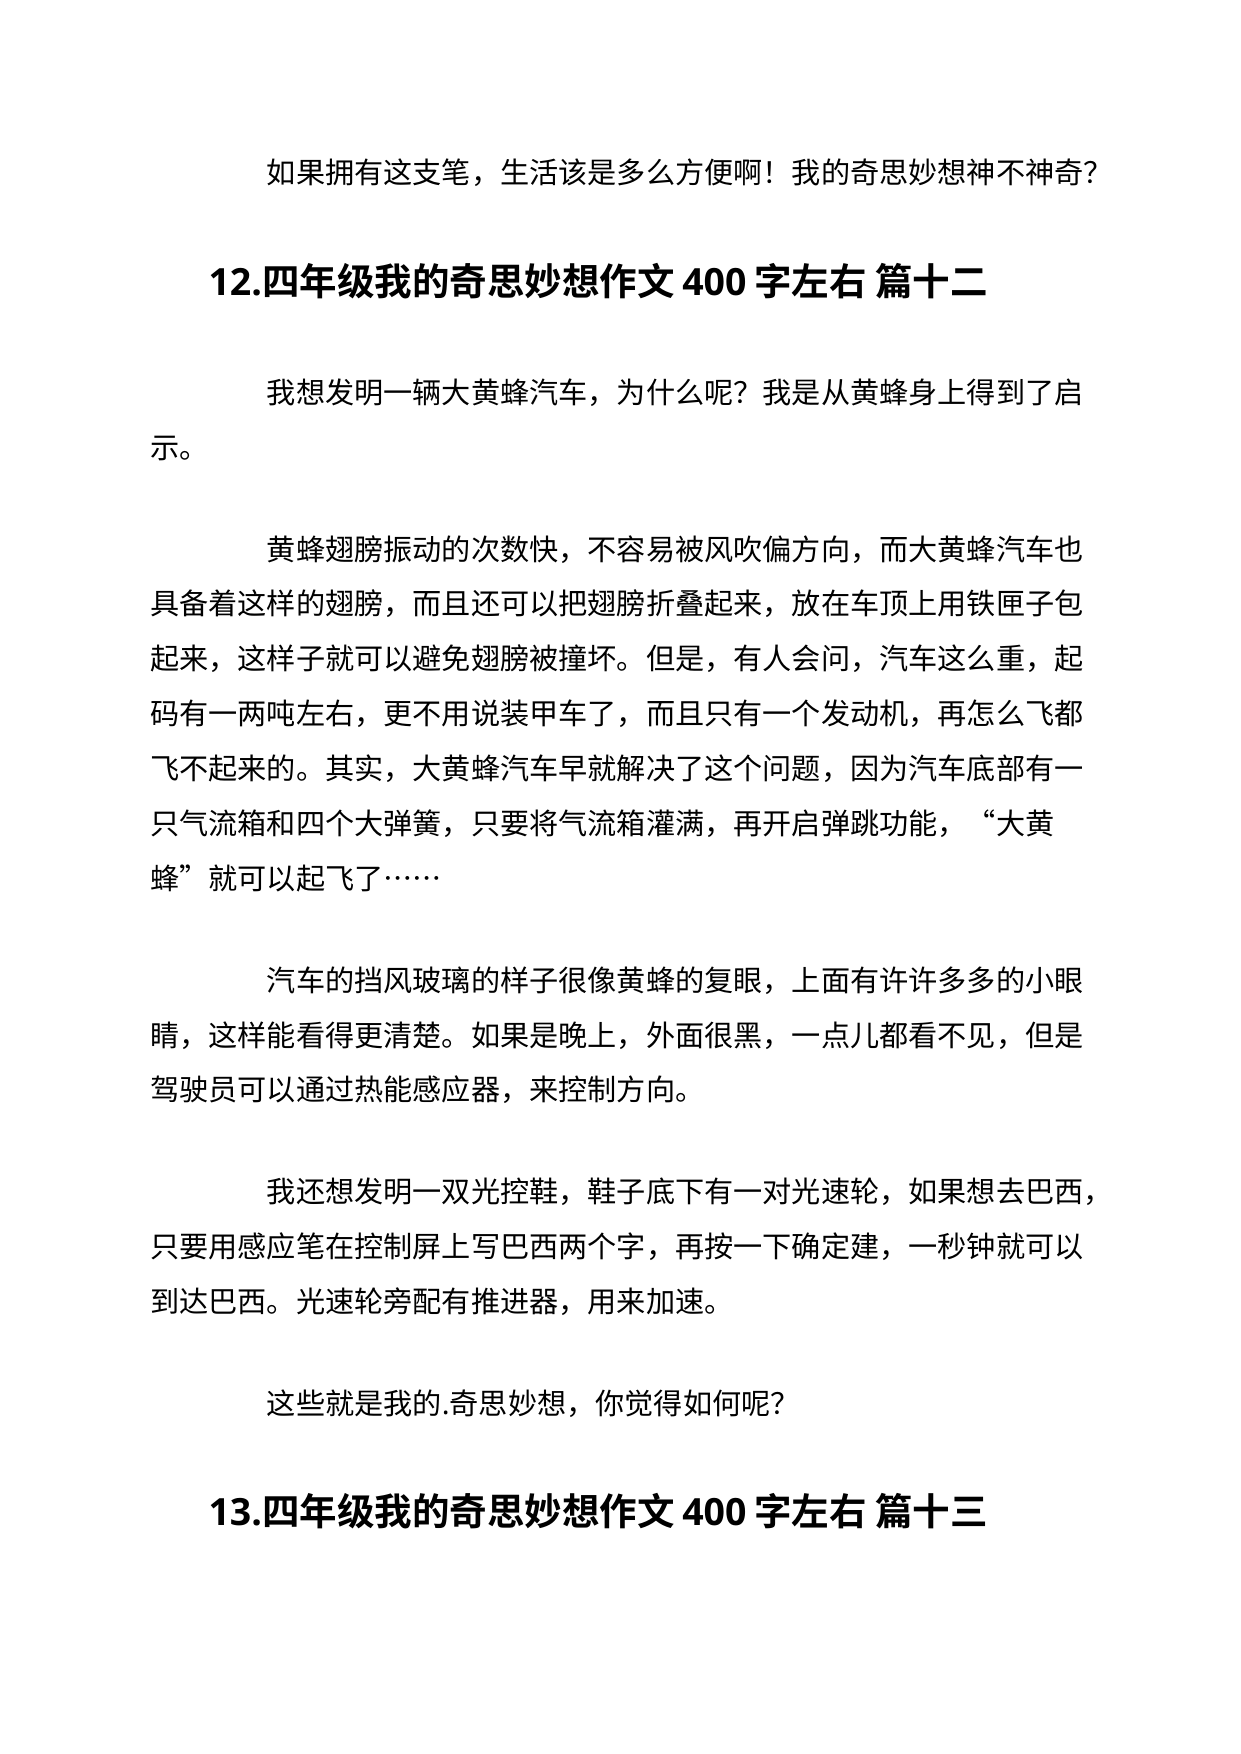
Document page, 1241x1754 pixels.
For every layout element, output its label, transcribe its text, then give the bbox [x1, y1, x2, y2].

text 我还想发明一双光控鞋，鞋子底下有一对光速轮，如果想去巴西，只要用感应笔在控制屏上写巴西两个字，再按一下确定建，一秒钟就可以到达巴西。光速轮旁配有推进器，用来加速。 [150, 1169, 1090, 1321]
text 我想发明一辆大黄蜂汽车，为什么呢？我是从黄蜂身上得到了启示。 [150, 369, 1090, 467]
text 黄蜂翅膀振动的次数快，不容易被风吹偏方向，而大黄蜂汽车也具备着这样的翅膀，而且还可以把翅膀折叠起来，放在车顶上用铁匣子包起来，这样子就可以避免翅膀被撞坏。但是，有人会问，汽车这么重，起码有一两吨左右，更不用说装甲车了，而且只有一个发动机，再怎么飞都飞不起来的。其实，大黄蜂汽车早就解决了这个问题，因为汽车底部有一只气流箱和四个大弹簧，只要将气流箱灌满，再开启弹跳功能，“大黄蜂”就可以起飞了…… [150, 526, 1090, 898]
text 汽车的挡风玻璃的样子很像黄蜂的复眼，上面有许许多多的小眼睛，这样能看得更清楚。如果是晚上，外面很黑，一点儿都看不见，但是驾驶员可以通过热能感应器，来控制方向。 [150, 957, 1090, 1109]
text 如果拥有这支笔，生活该是多么方便啊！我的奇思妙想神不神奇？ [150, 150, 1090, 192]
text 这些就是我的.奇思妙想，你觉得如何呢？ [150, 1380, 1090, 1423]
text 13.四年级我的奇思妙想作文400字左右 篇十三 [150, 1482, 1090, 1537]
text 12.四年级我的奇思妙想作文400字左右 篇十二 [150, 252, 1090, 306]
